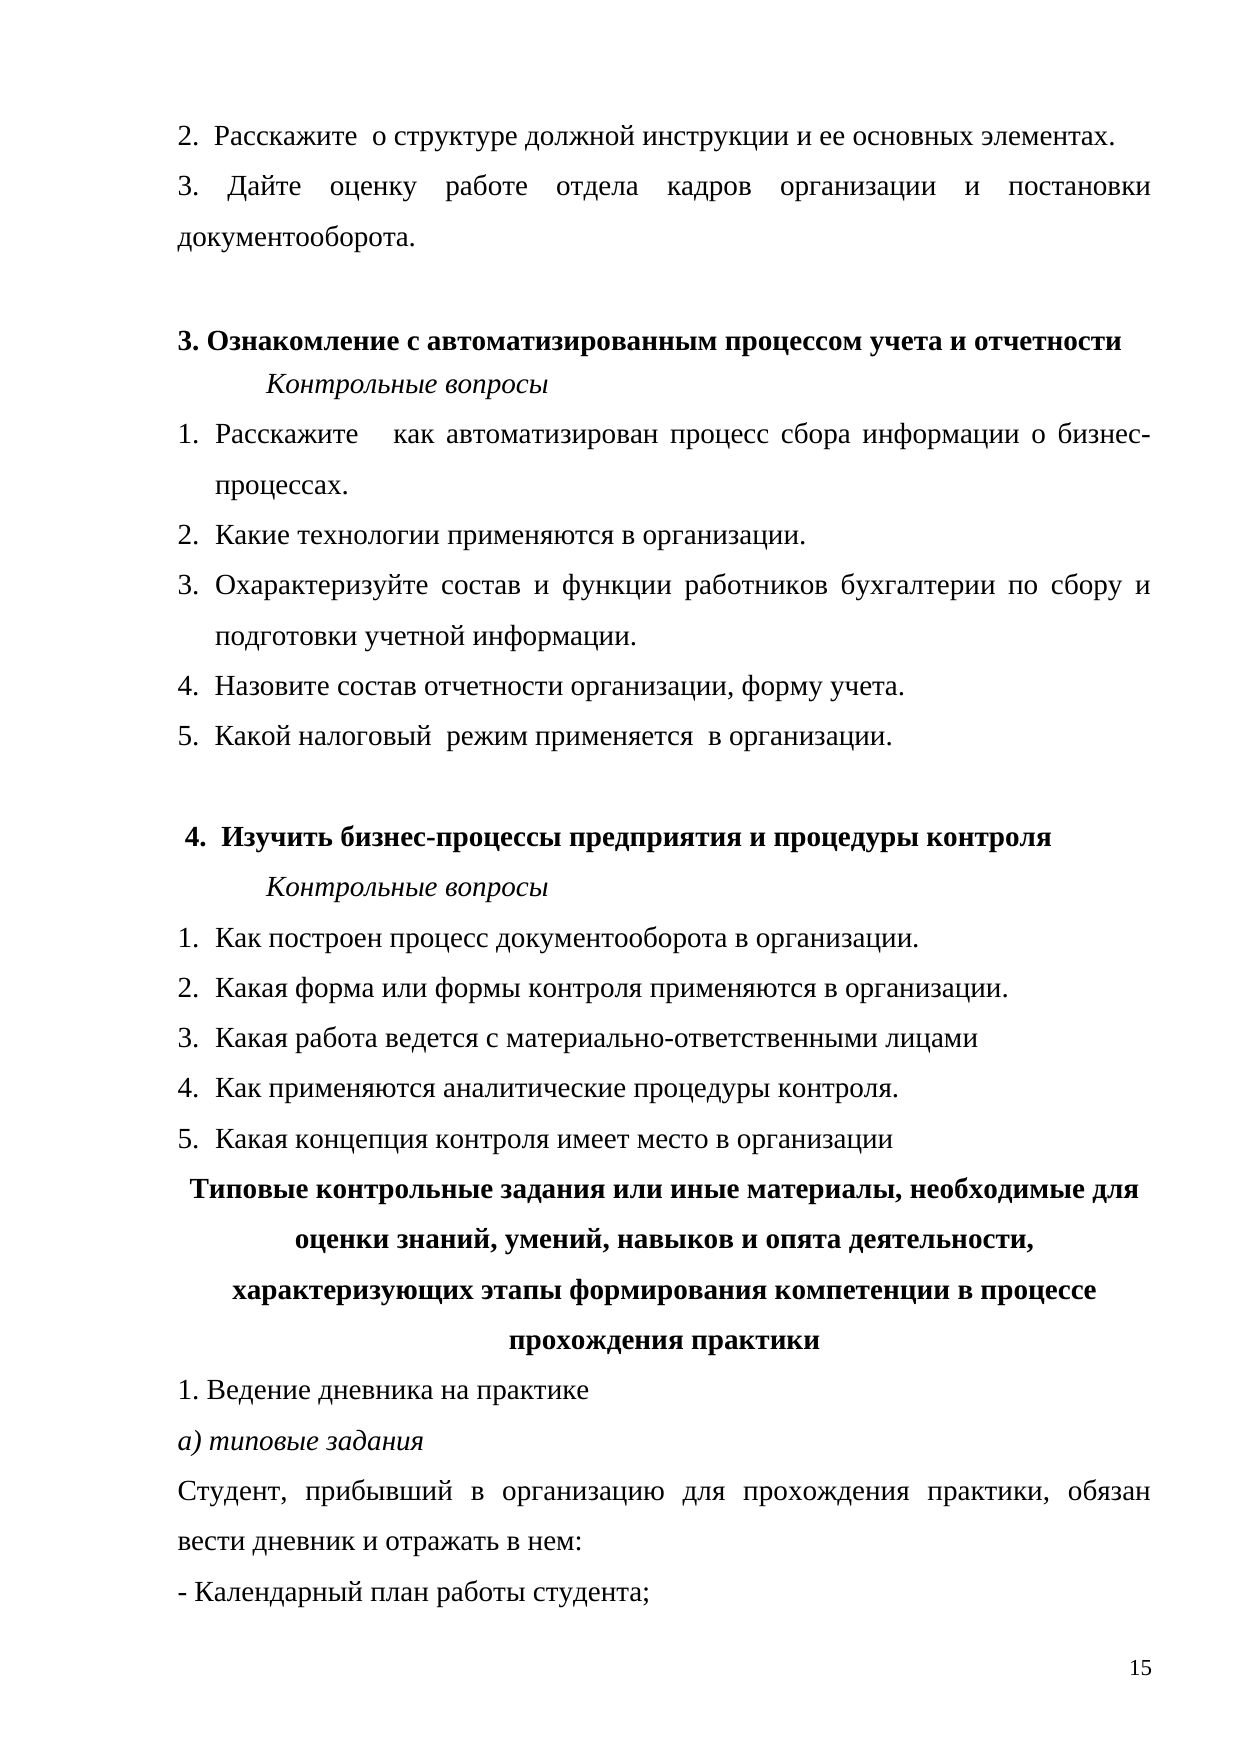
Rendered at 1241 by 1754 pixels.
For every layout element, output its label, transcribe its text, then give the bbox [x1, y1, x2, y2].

list Какая работа ведется с материально-ответственными лицами [177, 1020, 1152, 1054]
text 4. Изучить бизнес-процессы предприятия и процедуры контроля [177, 819, 1152, 853]
text Студент, прибывший в организацию для прохождения практики, обязан вести дневник и отражать в нем: [177, 1473, 1152, 1557]
list Какой налоговый режим применяется в организации. [177, 718, 1152, 752]
text Контрольные вопросы [177, 366, 1152, 400]
text 3. Ознакомление с автоматизированным процессом учета и отчетности [177, 323, 1152, 357]
text 2. Расскажите о структуре должной инструкции и ее основных элементах. [177, 118, 1152, 152]
text 1. Ведение дневника на практике [177, 1372, 1152, 1406]
text Контрольные вопросы [177, 869, 1152, 903]
list Как построен процесс документооборота в организации. [177, 920, 1152, 953]
list Назовите состав отчетности организации, форму учета. [177, 668, 1152, 702]
list Как применяются аналитические процедуры контроля. [177, 1071, 1152, 1104]
list Расскажите как автоматизирован процесс сбора информации о бизнес-процессах. [177, 417, 1152, 500]
list Какие технологии применяются в организации. [177, 517, 1152, 551]
text Типовые контрольные задания или иные материалы, необходимые для оценки знаний, умений, навыков и опята деятельности, характеризующих этапы формирования компетенции в процессе прохождения практики [177, 1171, 1152, 1356]
list Какая форма или формы контроля применяются в организации. [177, 970, 1152, 1003]
list Охарактеризуйте состав и функции работников бухгалтерии по сбору и подготовки учетной информации. [177, 567, 1152, 651]
text 3. Дайте оценку работе отдела кадров организации и постановки документооборота. [177, 168, 1152, 252]
list Какая концепция контроля имеет место в организации [177, 1121, 1152, 1154]
text - Календарный план работы студента; [177, 1574, 1152, 1607]
text а) типовые задания [177, 1423, 1152, 1456]
